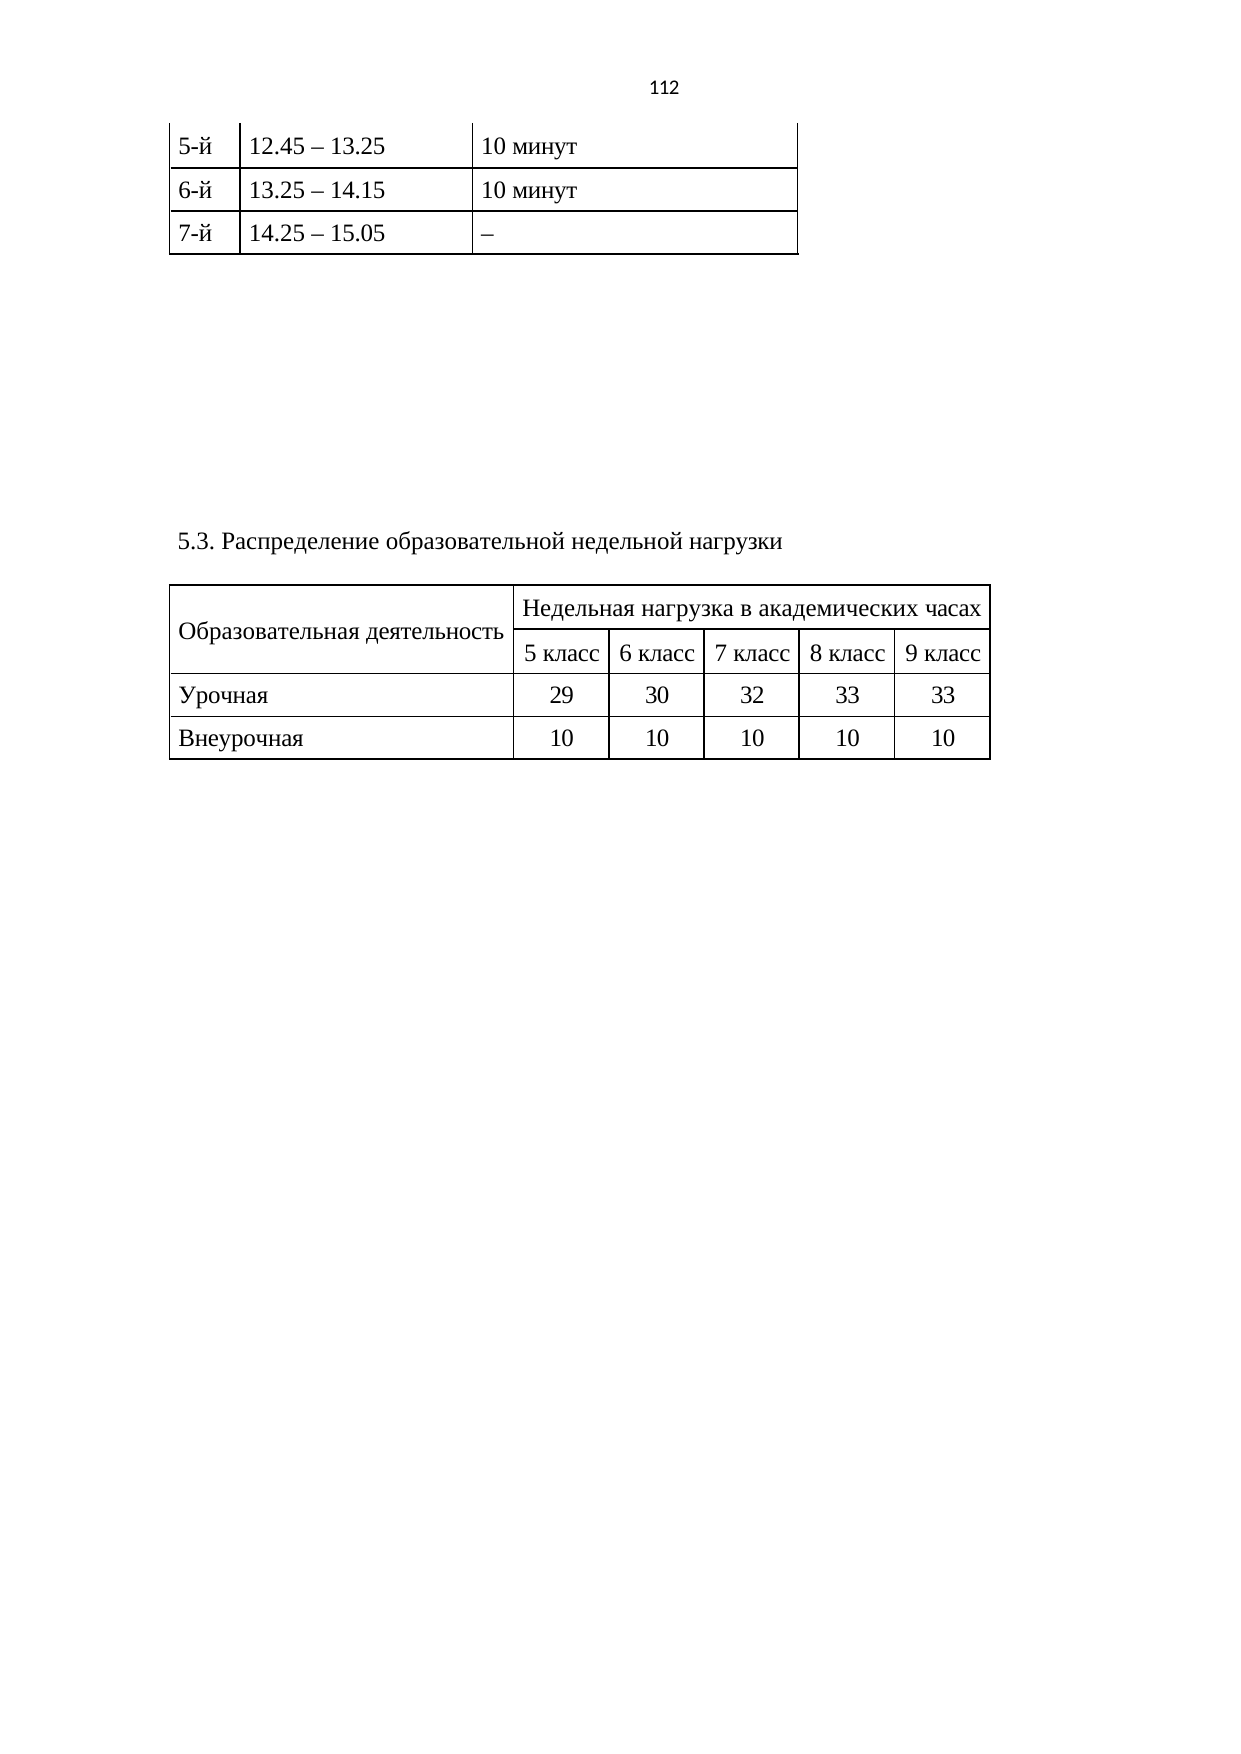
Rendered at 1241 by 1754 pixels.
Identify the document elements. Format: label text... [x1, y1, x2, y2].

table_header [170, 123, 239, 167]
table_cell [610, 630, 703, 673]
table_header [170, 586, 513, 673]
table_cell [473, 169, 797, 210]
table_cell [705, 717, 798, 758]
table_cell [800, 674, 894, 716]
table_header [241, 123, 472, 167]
list Распределение образовательной недельной нагрузки [177, 526, 1209, 555]
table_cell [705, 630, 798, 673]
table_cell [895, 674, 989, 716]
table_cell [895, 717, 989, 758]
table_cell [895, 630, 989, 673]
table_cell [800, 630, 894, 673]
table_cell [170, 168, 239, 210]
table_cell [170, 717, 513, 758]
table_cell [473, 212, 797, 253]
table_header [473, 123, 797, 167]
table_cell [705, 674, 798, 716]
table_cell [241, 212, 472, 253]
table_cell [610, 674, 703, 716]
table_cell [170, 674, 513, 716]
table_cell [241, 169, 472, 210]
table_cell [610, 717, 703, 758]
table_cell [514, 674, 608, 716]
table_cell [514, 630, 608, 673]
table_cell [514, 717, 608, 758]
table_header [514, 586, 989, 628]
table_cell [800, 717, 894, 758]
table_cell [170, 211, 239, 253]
